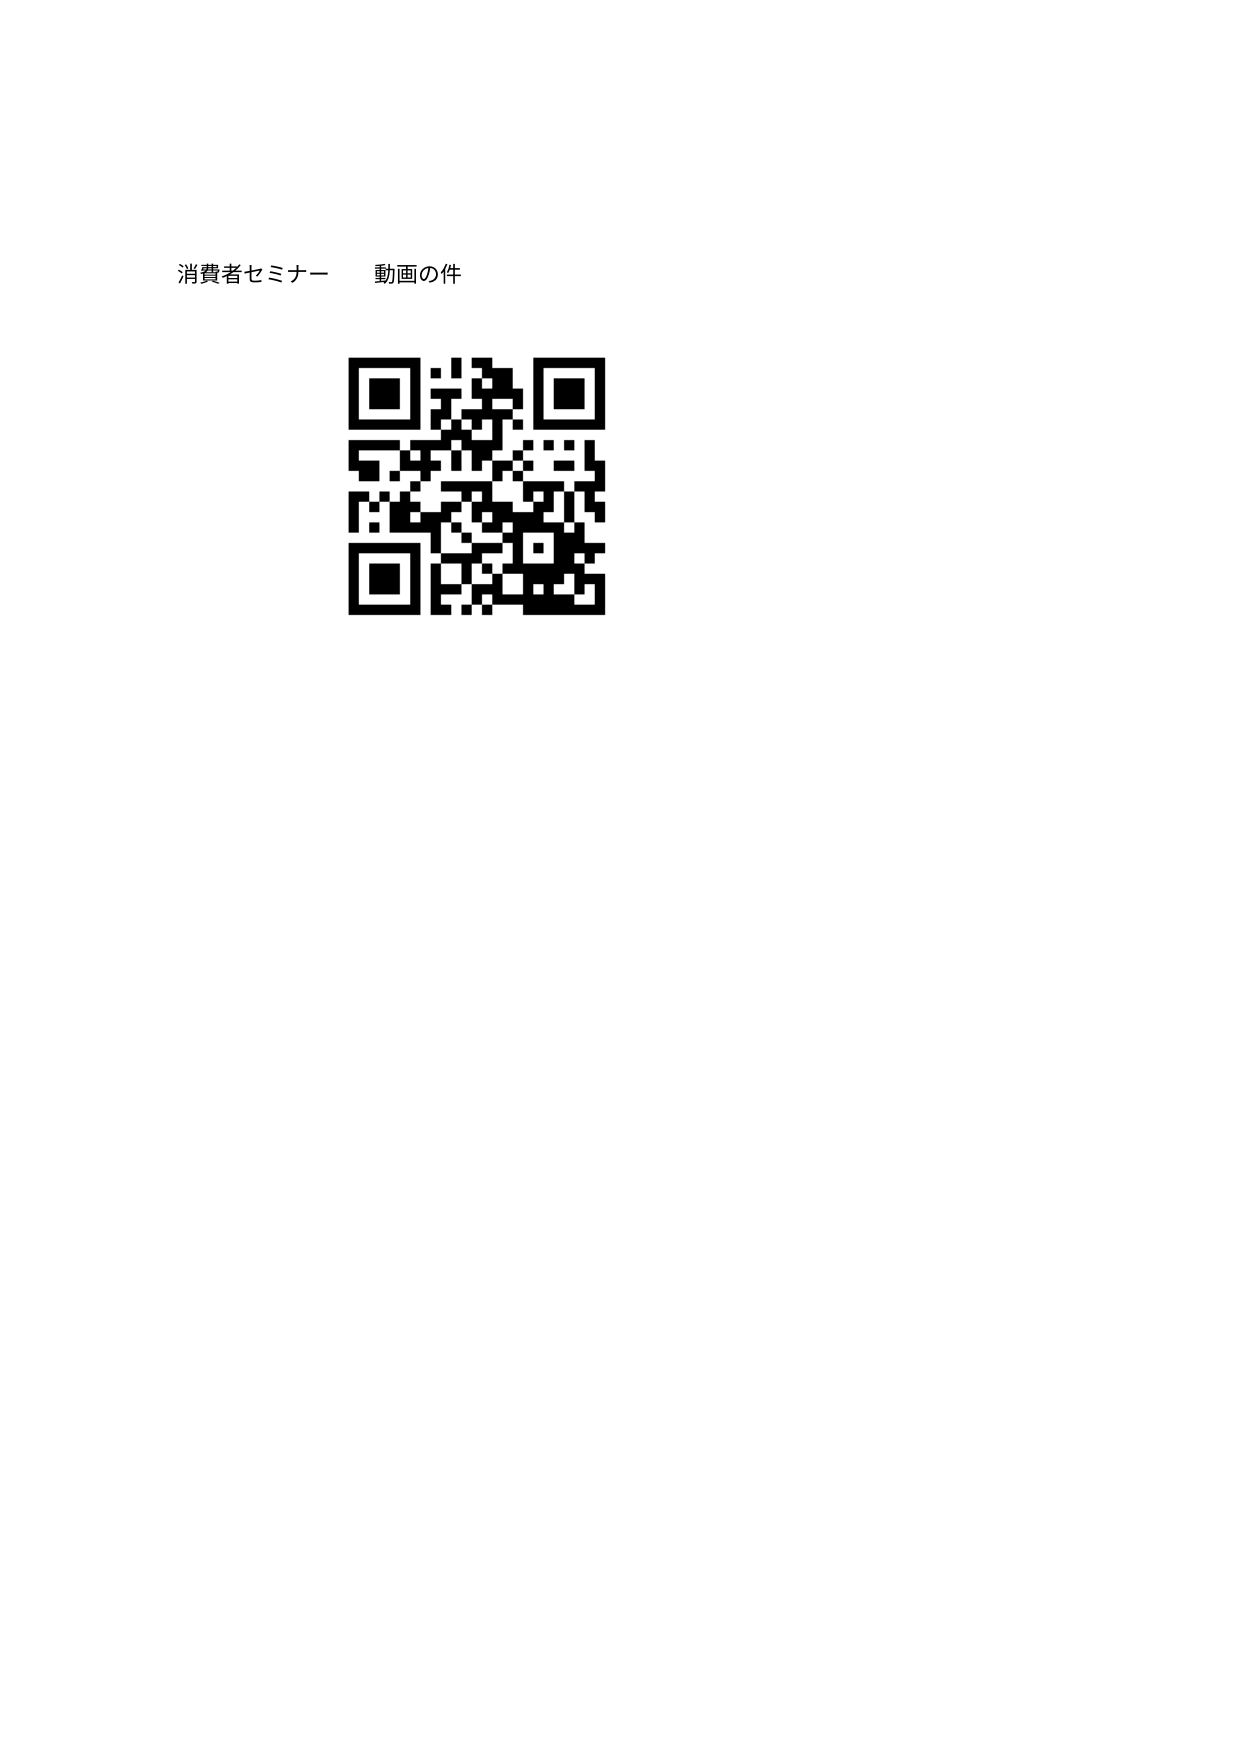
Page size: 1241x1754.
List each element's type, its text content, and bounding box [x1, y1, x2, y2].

text 消費者セミナー 動画の件 [177, 254, 1063, 292]
picture [318, 328, 636, 646]
